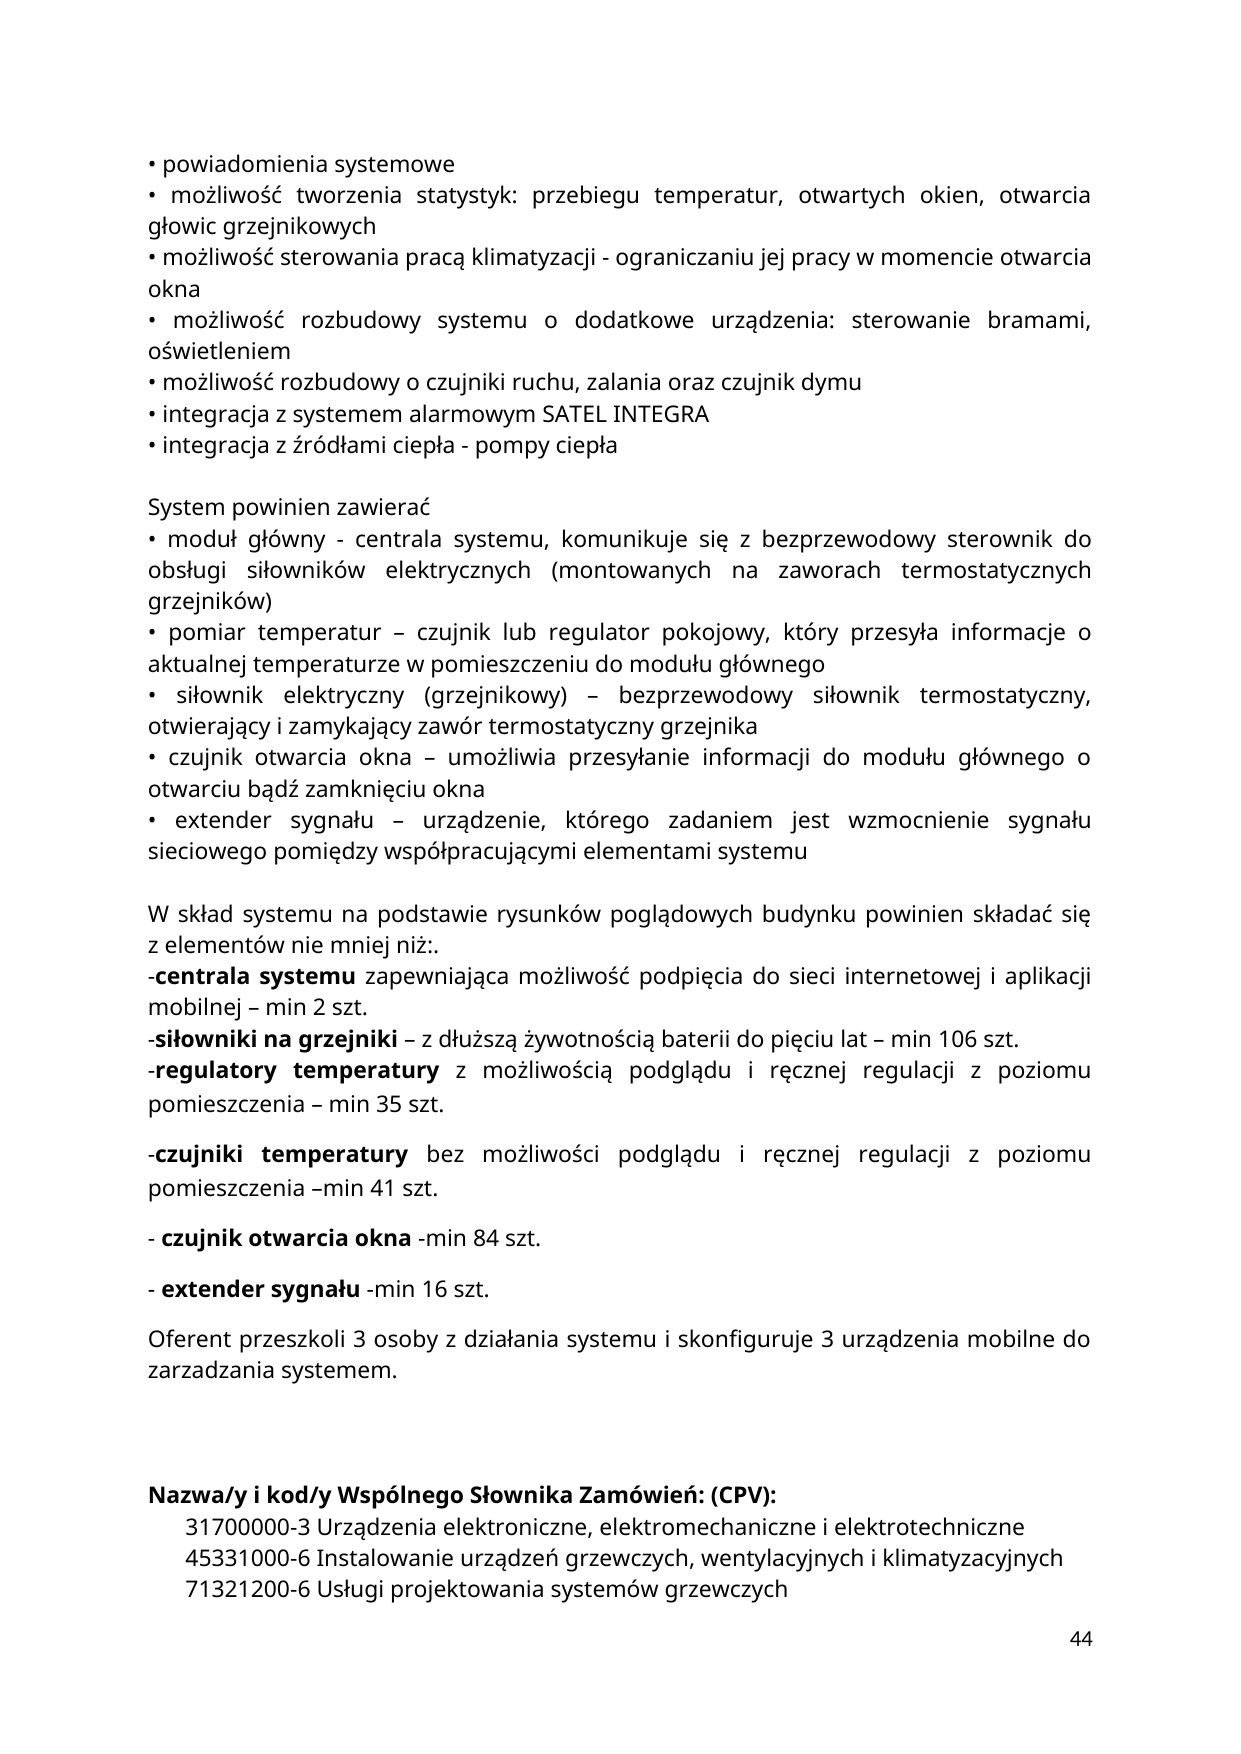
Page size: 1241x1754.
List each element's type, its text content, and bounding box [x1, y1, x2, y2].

text 71321200-6 Usługi projektowania systemów grzewczych [185, 1573, 1093, 1604]
text • pomiar temperatur – czujnik lub regulator pokojowy, który przesyła informacje o aktualnej temperaturze w pomieszczeniu do modułu głównego [148, 616, 1093, 679]
text Nazwa/y i kod/y Wspólnego Słownika Zamówień: (CPV): [148, 1479, 1093, 1511]
text -czujniki temperatury bez możliwości podglądu i ręcznej regulacji z poziomu pomieszczenia –min 41 szt. [148, 1138, 1093, 1203]
text • możliwość rozbudowy o czujniki ruchu, zalania oraz czujnik dymu [148, 366, 1093, 398]
text -siłowniki na grzejniki – z dłuższą żywotnością baterii do pięciu lat – min 106 szt. [148, 1023, 1093, 1054]
text - czujnik otwarcia okna -min 84 szt. [148, 1222, 1093, 1253]
text System powinien zawierać [148, 491, 1093, 523]
text • czujnik otwarcia okna – umożliwia przesyłanie informacji do modułu głównego o otwarciu bądź zamknięciu okna [148, 741, 1093, 804]
text 45331000-6 Instalowanie urządzeń grzewczych, wentylacyjnych i klimatyzacyjnych [185, 1542, 1093, 1573]
text Oferent przeszkoli 3 osoby z działania systemu i skonfiguruje 3 urządzenia mobilne do zarzadzania systemem. [148, 1323, 1093, 1386]
text 31700000-3 Urządzenia elektroniczne, elektromechaniczne i elektrotechniczne [185, 1511, 1093, 1542]
text • powiadomienia systemowe [148, 148, 1093, 179]
text • możliwość sterowania pracą klimatyzacji - ograniczaniu jej pracy w momencie otwarcia okna [148, 241, 1093, 304]
text - extender sygnału -min 16 szt. [148, 1273, 1093, 1304]
text • integracja z systemem alarmowym SATEL INTEGRA [148, 398, 1093, 429]
text W skład systemu na podstawie rysunków poglądowych budynku powinien składać się z elementów nie mniej niż:. [148, 898, 1093, 960]
text -regulatory temperatury z możliwością podglądu i ręcznej regulacji z poziomu pomieszczenia – min 35 szt. [148, 1054, 1093, 1119]
text • integracja z źródłami ciepła - pompy ciepła [148, 429, 1093, 460]
text • siłownik elektryczny (grzejnikowy) – bezprzewodowy siłownik termostatyczny, otwierający i zamykający zawór termostatyczny grzejnika [148, 679, 1093, 741]
text • możliwość tworzenia statystyk: przebiegu temperatur, otwartych okien, otwarcia głowic grzejnikowych [148, 179, 1093, 241]
text • możliwość rozbudowy systemu o dodatkowe urządzenia: sterowanie bramami, oświetleniem [148, 304, 1093, 366]
text • extender sygnału – urządzenie, którego zadaniem jest wzmocnienie sygnału sieciowego pomiędzy współpracującymi elementami systemu [148, 804, 1093, 866]
text • moduł główny - centrala systemu, komunikuje się z bezprzewodowy sterownik do obsługi siłowników elektrycznych (montowanych na zaworach termostatycznych grzejników) [148, 523, 1093, 616]
text -centrala systemu zapewniająca możliwość podpięcia do sieci internetowej i aplikacji mobilnej – min 2 szt. [148, 960, 1093, 1023]
